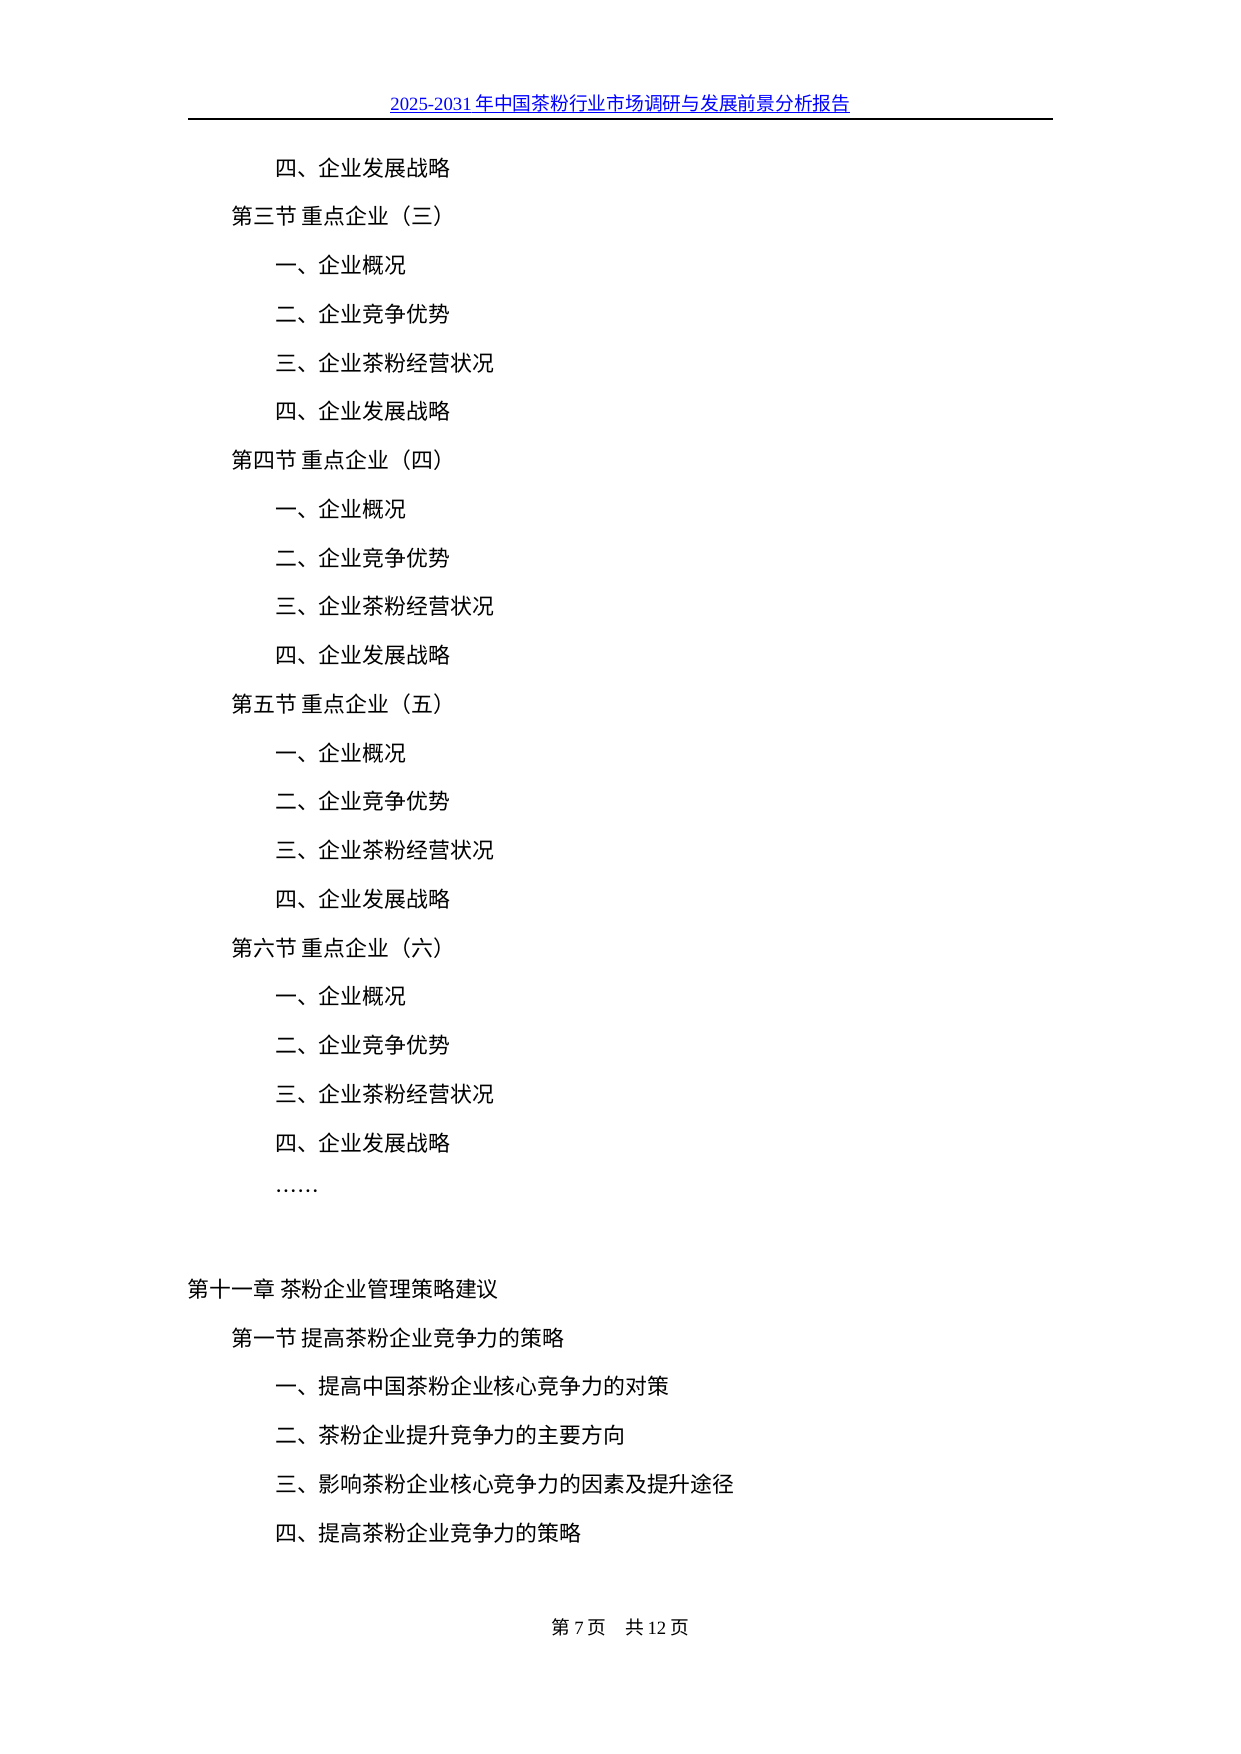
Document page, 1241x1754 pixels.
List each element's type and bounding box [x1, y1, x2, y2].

text [187, 150, 1053, 1548]
